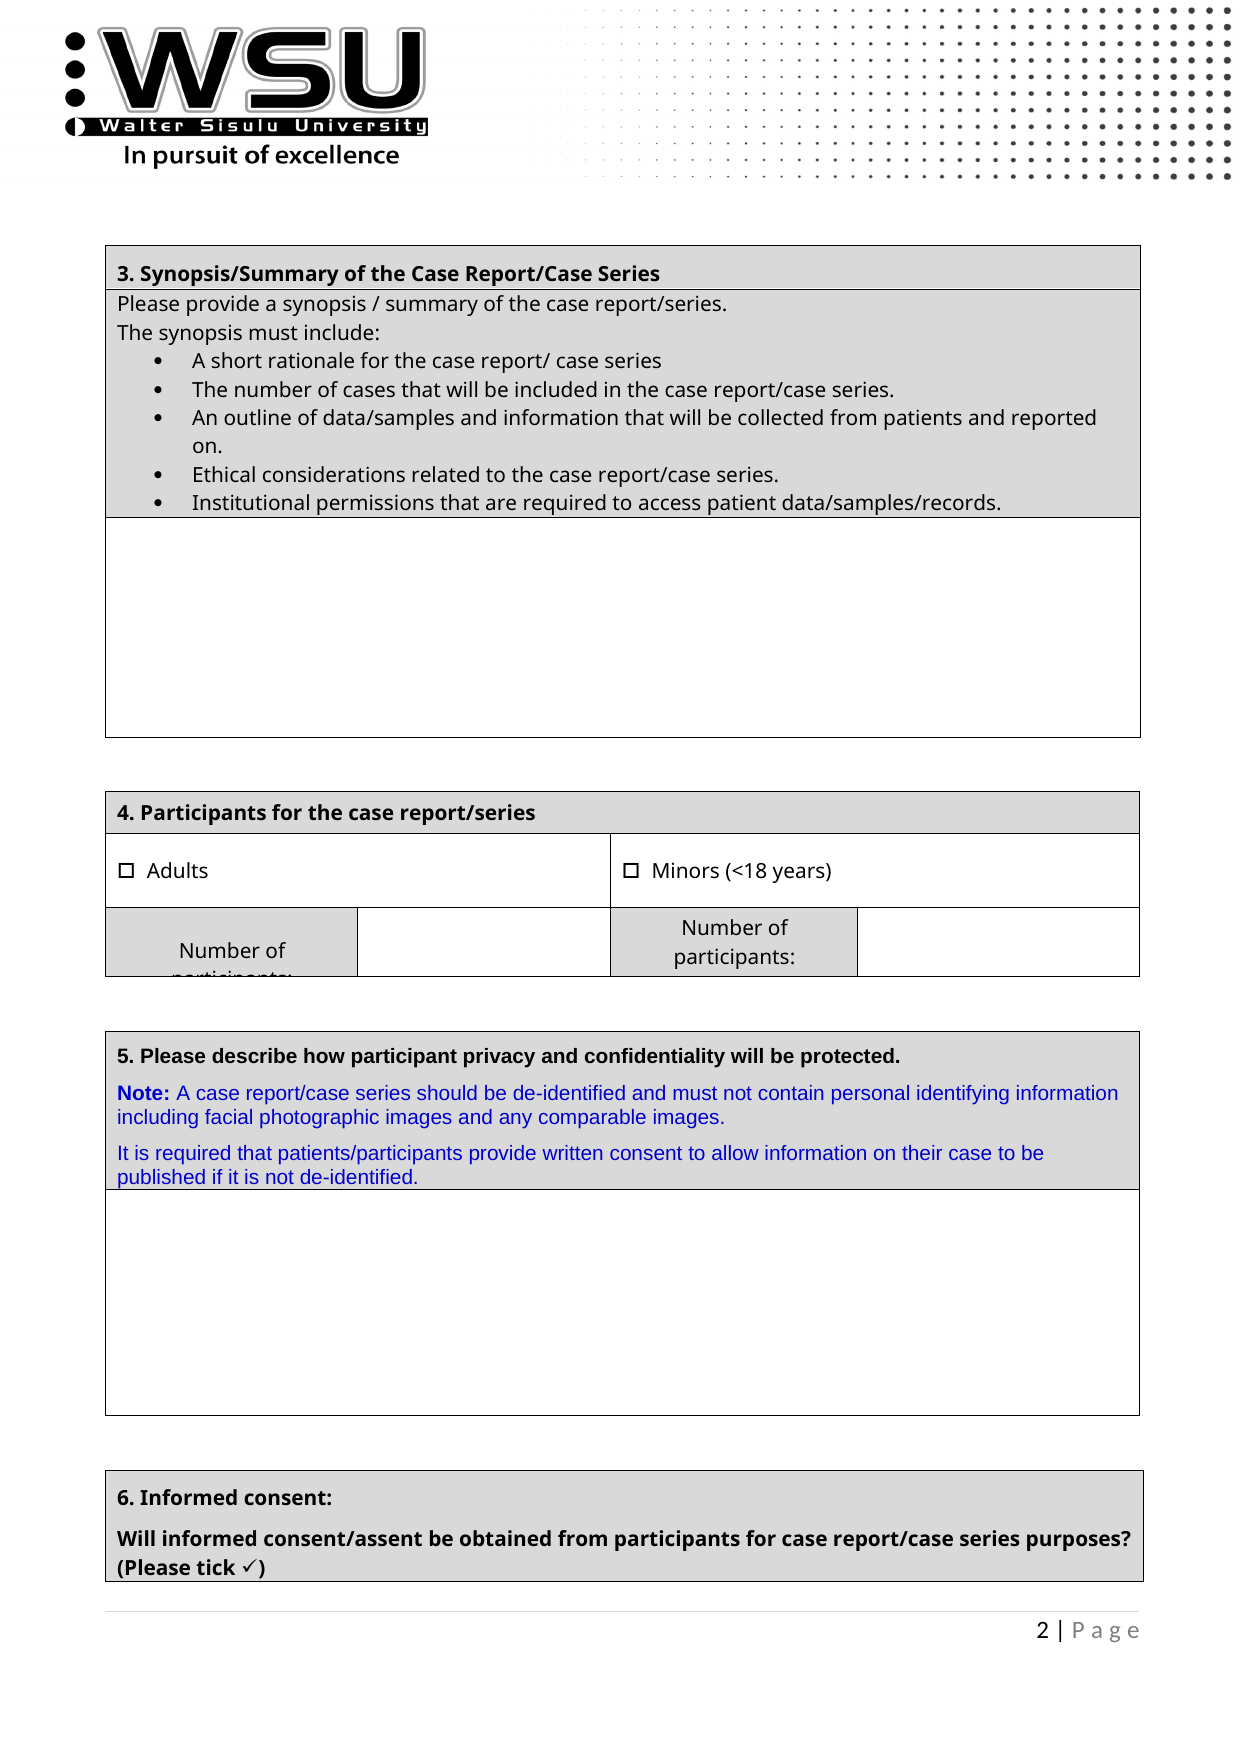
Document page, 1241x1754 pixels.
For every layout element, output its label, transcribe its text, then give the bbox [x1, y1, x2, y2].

table_header 6. Informed consent: Will informed consent/assent be obtained from participants for case report/case series purposes? (Please tick ) [106, 1471, 1143, 1581]
table_cell [358, 908, 610, 976]
table_cell Number of participants: [611, 908, 857, 976]
picture [0, 1, 1240, 187]
table_cell Minors (<18 years) [611, 834, 1139, 907]
table_header 3. Synopsis/Summary of the Case Report/Case Series [106, 246, 1140, 288]
table_header 5. Please describe how participant privacy and confidentiality will be protected. Note: A case report/case series should be de-identified and must not contain personal identifying information including facial photographic images and any comparable images. It is required that patients/participants provide written consent to allow information on their case to be published if it is not de-identified. [106, 1032, 1139, 1189]
table_cell [106, 518, 1140, 737]
table_cell [106, 1190, 1139, 1415]
table_header 4. Participants for the case report/series [106, 792, 1139, 833]
table_cell Please provide a synopsis / summary of the case report/series. The synopsis must include: A short rationale for the case report/ case series The number of cases that will be included in the case report/case series. An outline of data/samples and information that will be collected from patients and reported on. Ethical considerations related to the case report/case series. Institutional permissions that are required to access patient data/samples/records. [106, 290, 1140, 517]
table_cell [858, 908, 1139, 976]
table_cell Adults [106, 834, 610, 907]
table_cell Number of participants: [106, 908, 357, 976]
